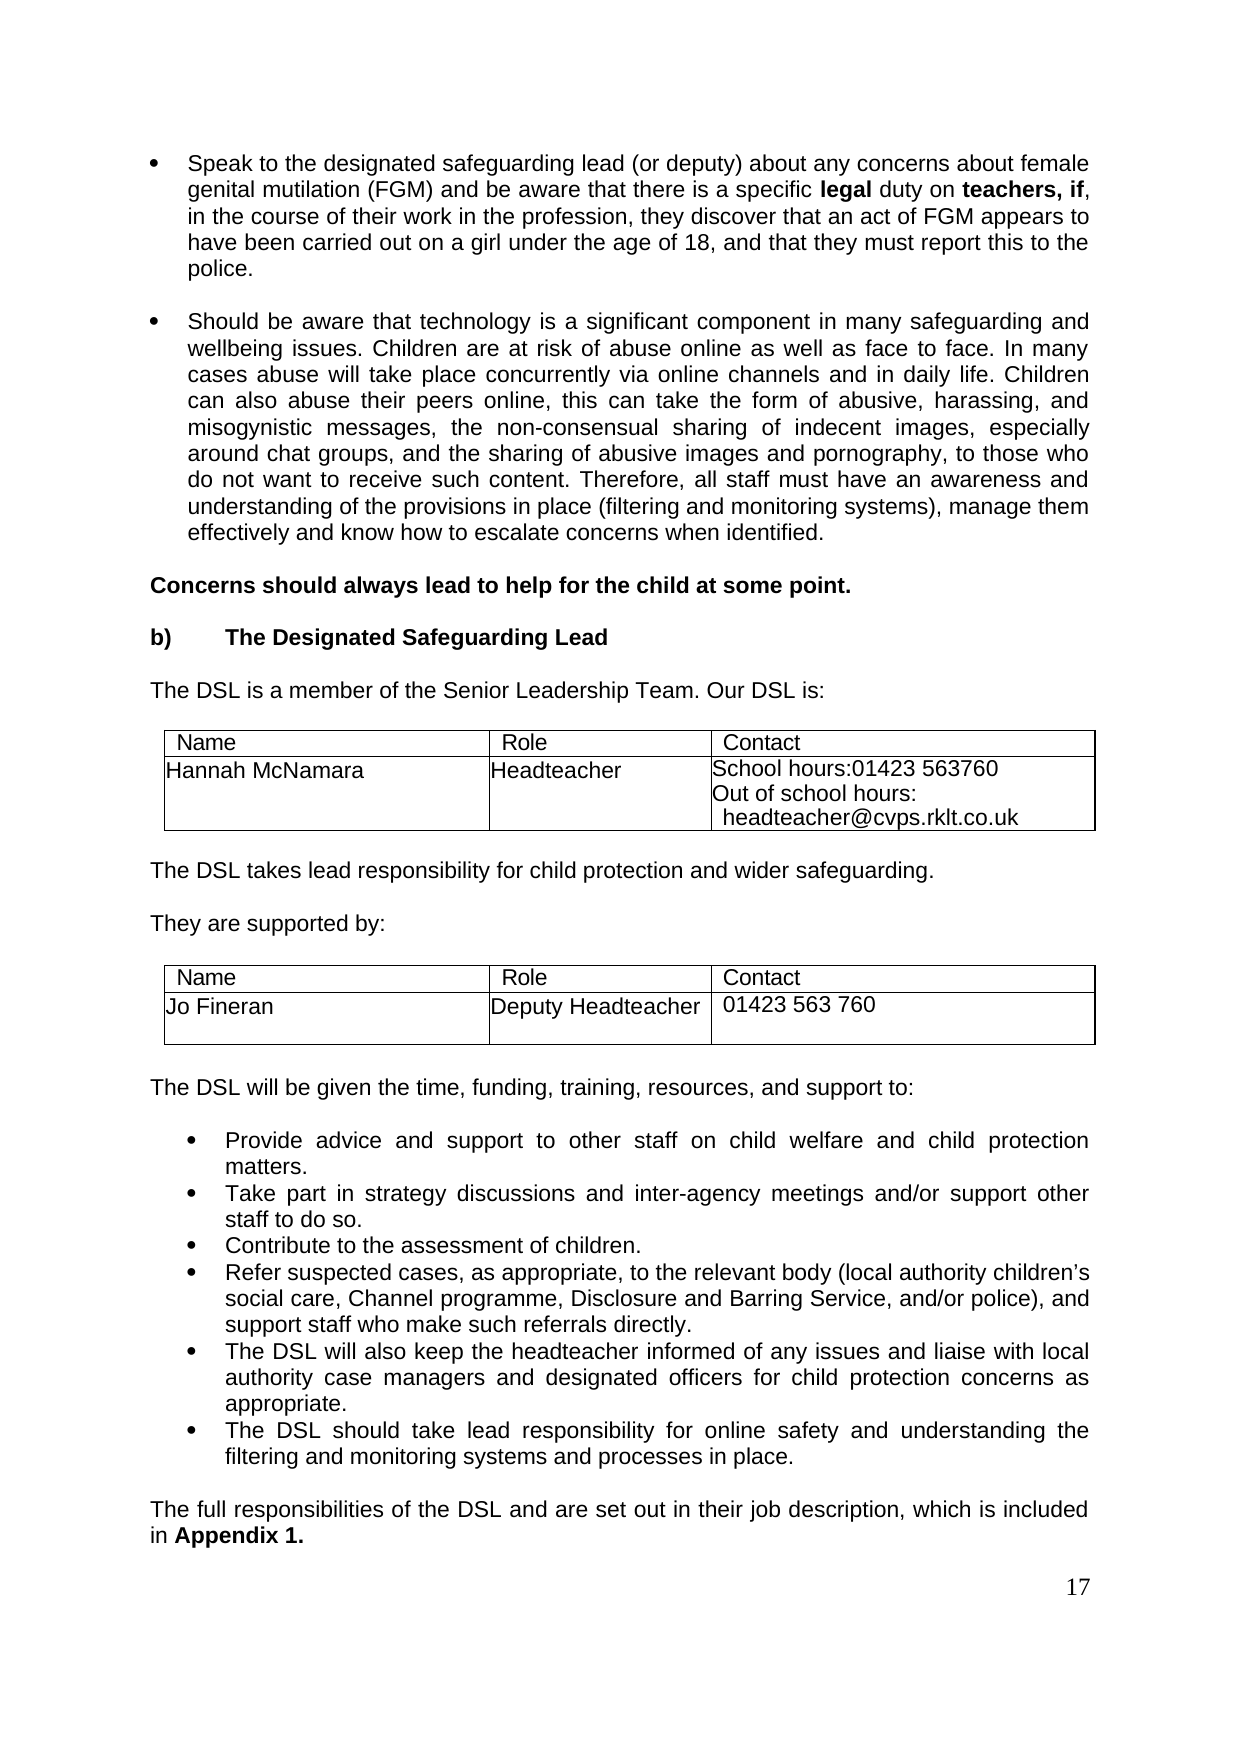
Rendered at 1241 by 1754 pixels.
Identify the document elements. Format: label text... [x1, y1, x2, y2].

table_cell Deputy Headteacher [490, 993, 711, 1044]
text b) The Designated Safeguarding Lead [150, 624, 1090, 651]
table_cell Hannah McNamara [165, 757, 489, 830]
list Speak to the designated safeguarding lead (or deputy) about any concerns about female genital mutilation (FGM) and be aware that there is a specific legal duty on teachers, if, in the course of their work in the profession, they discover that an act of FGM appears to have been carried out on a girl under the age of 18, and that they must report this to the police. [150, 150, 1090, 282]
table_header Name [165, 731, 489, 756]
list Contribute to the assessment of children. [187, 1232, 1090, 1258]
table_cell Jo Fineran [165, 993, 489, 1044]
table_cell Headteacher [490, 757, 711, 830]
list Take part in strategy discussions and inter-agency meetings and/or support other staff to do so. [187, 1179, 1090, 1232]
text The full responsibilities of the DSL and are set out in their job description, which is included in Appendix 1. [150, 1496, 1090, 1548]
text Concerns should always lead to help for the child at some point. [150, 572, 1090, 598]
list The DSL will also keep the headteacher informed of any issues and liaise with local authority case managers and designated officers for child protection concerns as appropriate. [187, 1338, 1090, 1417]
table_header Contact [712, 731, 1094, 756]
table_cell School hours:01423 563760 Out of school hours: headteacher@cvps.rklt.co.uk [712, 757, 1094, 830]
text The DSL takes lead responsibility for child protection and wider safeguarding. [150, 857, 1090, 884]
text They are supported by: [150, 910, 1090, 936]
list Refer suspected cases, as appropriate, to the relevant body (local authority children’s social care, Channel programme, Disclosure and Barring Service, and/or police), and support staff who make such referrals directly. [187, 1258, 1090, 1338]
table_header Contact [712, 966, 1094, 992]
table_header Name [165, 966, 489, 992]
list Should be aware that technology is a significant component in many safeguarding and wellbeing issues. Children are at risk of abuse online as well as face to face. In many cases abuse will take place concurrently via online channels and in daily life. Children can also abuse their peers online, this can take the form of abusive, harassing, and misogynistic messages, the non-consensual sharing of indecent images, especially around chat groups, and the sharing of abusive images and pornography, to those who do not want to receive such content. Therefore, all staff must have an awareness and understanding of the provisions in place (filtering and monitoring systems), manage them effectively and know how to escalate concerns when identified. [150, 308, 1090, 545]
table_cell 01423 563 760 [712, 993, 1094, 1044]
text The DSL is a member of the Senior Leadership Team. Our DSL is: [150, 677, 1090, 703]
text The DSL will be given the time, funding, training, resources, and support to: [150, 1074, 1090, 1100]
list The DSL should take lead responsibility for online safety and understanding the filtering and monitoring systems and processes in place. [187, 1417, 1090, 1469]
table_header Role [490, 731, 711, 756]
table_header Role [490, 966, 711, 992]
list Provide advice and support to other staff on child welfare and child protection matters. [187, 1127, 1090, 1179]
